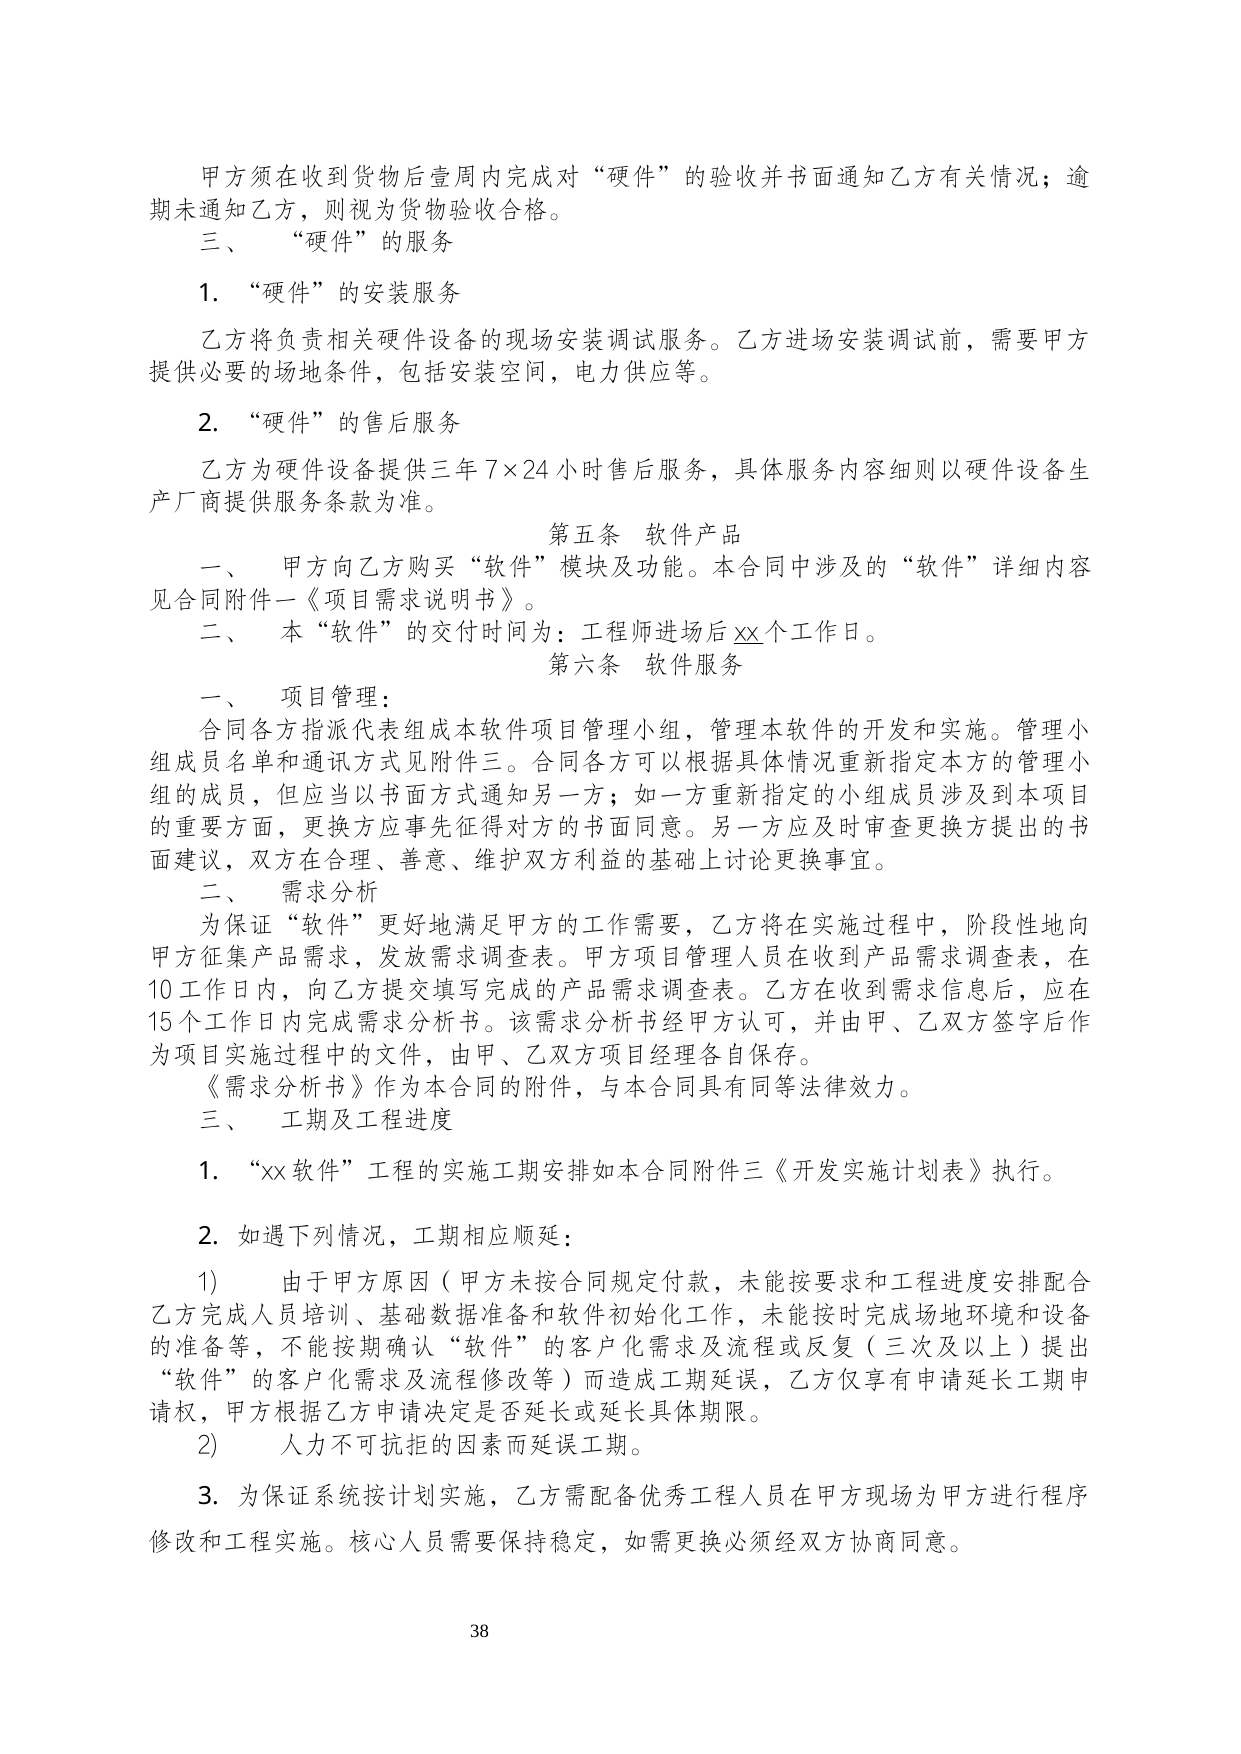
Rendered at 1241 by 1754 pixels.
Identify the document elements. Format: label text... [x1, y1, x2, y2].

list 本“软件”的交付时间为：工程师进场后xx个工作日。 [148, 617, 1093, 649]
text 第六条 软件服务 [148, 649, 1093, 682]
list 工期及工程进度 [148, 1104, 1093, 1137]
text 第五条 软件产品 [148, 519, 1093, 552]
list “硬件”的售后服务 [148, 389, 1093, 454]
text 乙方将负责相关硬件设备的现场安装调试服务。乙方进场安装调试前，需要甲方提供必要的场地条件，包括安装空间，电力供应等。 [148, 324, 1093, 389]
list 人力不可抗拒的因素而延误工期。 [148, 1429, 1093, 1462]
list “硬件”的服务 [148, 227, 1093, 259]
text 《需求分析书》作为本合同的附件，与本合同具有同等法律效力。 [148, 1072, 1093, 1104]
list 项目管理： [148, 682, 1093, 714]
list 为保证系统按计划实施，乙方需配备优秀工程人员在甲方现场为甲方进行程序修改和工程实施。核心人员需要保持稳定，如需更换必须经双方协商同意。 [148, 1462, 1093, 1559]
list “xx软件”工程的实施工期安排如本合同附件三《开发实施计划表》执行。 [148, 1137, 1093, 1202]
list 甲方向乙方购买“软件”模块及功能。本合同中涉及的“软件”详细内容见合同附件一《项目需求说明书》。 [148, 552, 1093, 617]
list 需求分析 [148, 877, 1093, 909]
list 如遇下列情况，工期相应顺延： [148, 1202, 1093, 1267]
text 甲方须在收到货物后壹周内完成对“硬件”的验收并书面通知乙方有关情况；逾期未通知乙方，则视为货物验收合格。 [148, 162, 1093, 227]
list 由于甲方原因（甲方未按合同规定付款，未能按要求和工程进度安排配合乙方完成人员培训、基础数据准备和软件初始化工作，未能按时完成场地环境和设备的准备等，不能按期确认“软件”的客户化需求及流程或反复（三次及以上）提出“软件”的客户化需求及流程修改等）而造成工期延误，乙方仅享有申请延长工期申请权，甲方根据乙方申请决定是否延长或延长具体期限。 [148, 1267, 1093, 1429]
text 合同各方指派代表组成本软件项目管理小组，管理本软件的开发和实施。管理小组成员名单和通讯方式见附件三。合同各方可以根据具体情况重新指定本方的管理小组的成员，但应当以书面方式通知另一方；如一方重新指定的小组成员涉及到本项目的重要方面，更换方应事先征得对方的书面同意。另一方应及时审查更换方提出的书面建议，双方在合理、善意、维护双方利益的基础上讨论更换事宜。 [148, 714, 1093, 877]
text 为保证“软件”更好地满足甲方的工作需要，乙方将在实施过程中，阶段性地向甲方征集产品需求，发放需求调查表。甲方项目管理人员在收到产品需求调查表，在10工作日内，向乙方提交填写完成的产品需求调查表。乙方在收到需求信息后，应在15个工作日内完成需求分析书。该需求分析书经甲方认可，并由甲、乙双方签字后作为项目实施过程中的文件，由甲、乙双方项目经理各自保存。 [148, 909, 1093, 1072]
list “硬件”的安装服务 [148, 259, 1093, 324]
text 乙方为硬件设备提供三年7×24小时售后服务，具体服务内容细则以硬件设备生产厂商提供服务条款为准。 [148, 454, 1093, 519]
